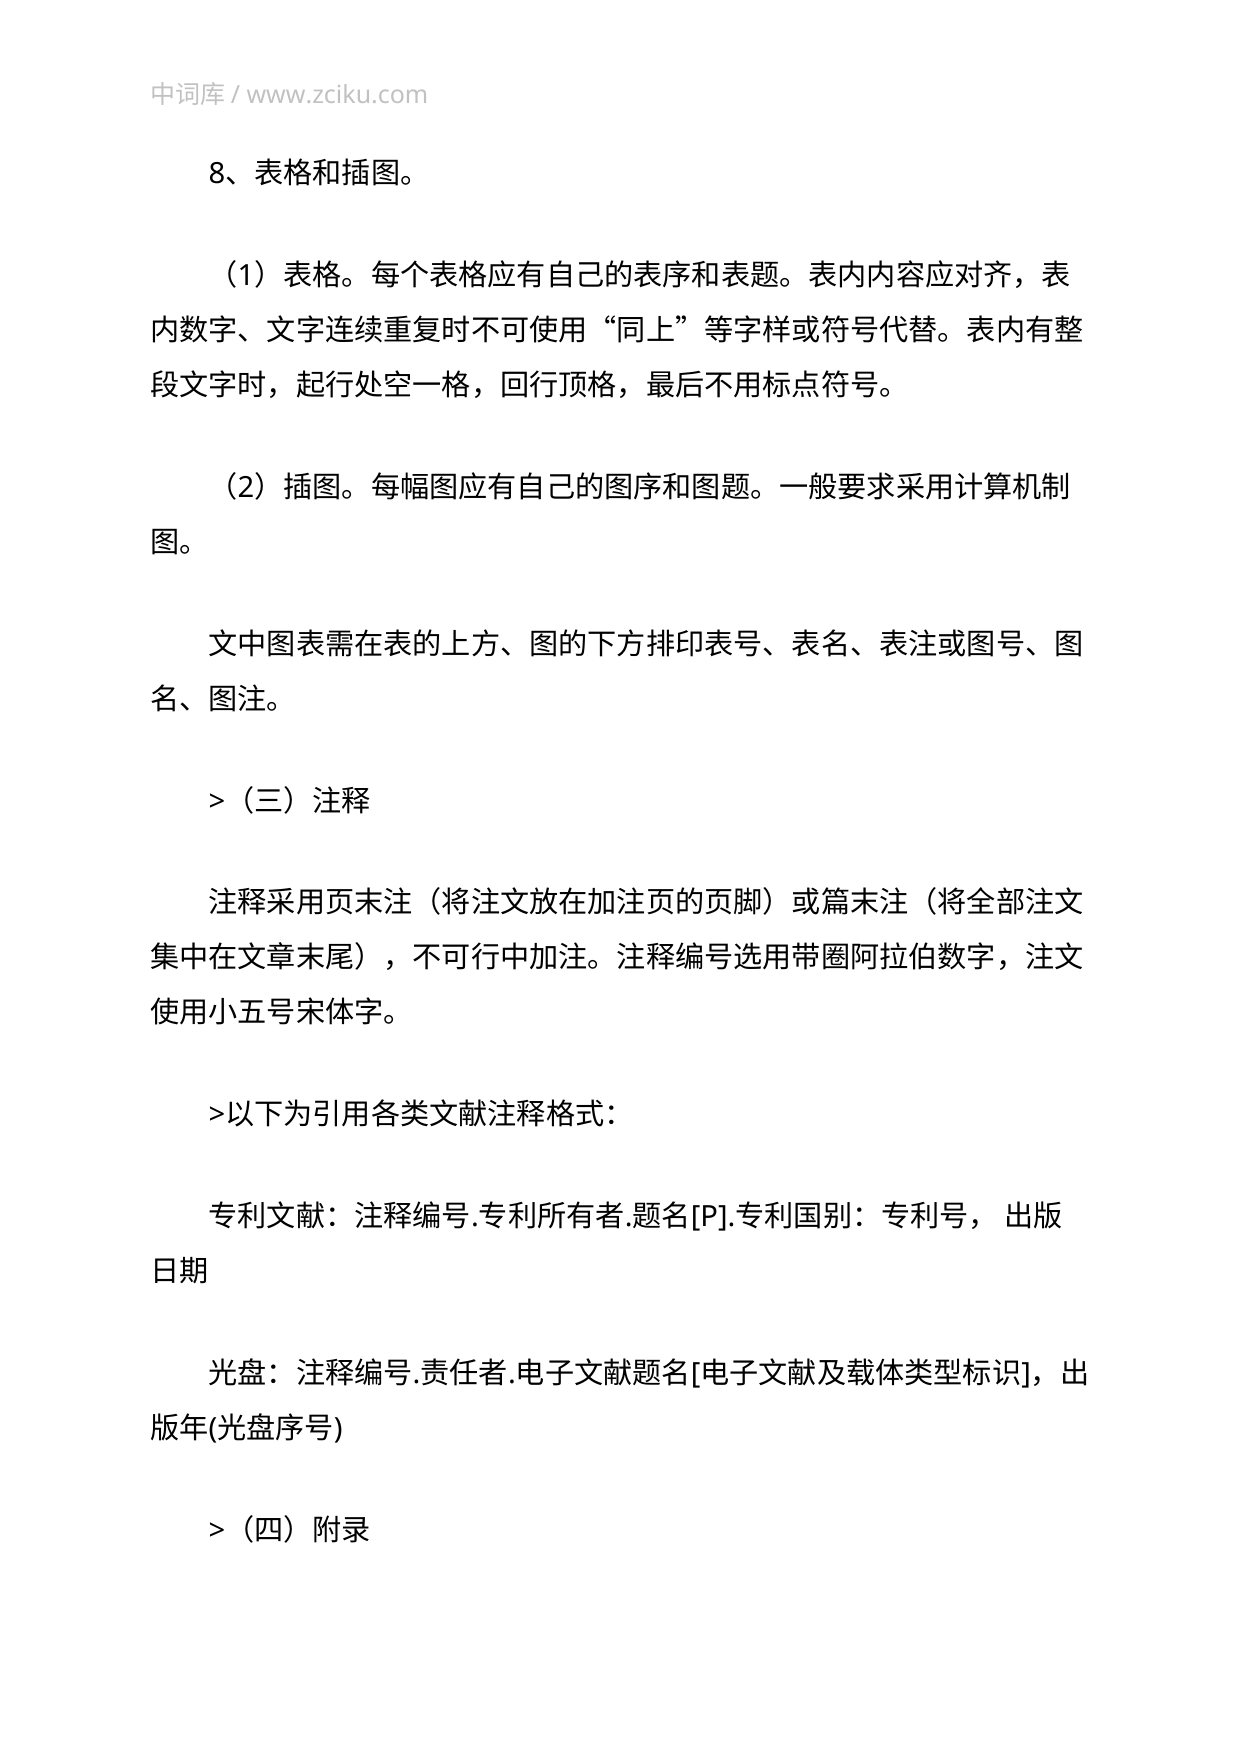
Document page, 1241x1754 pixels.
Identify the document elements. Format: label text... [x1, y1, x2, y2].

text >以下为引用各类文献注释格式： [150, 1091, 1090, 1133]
text （2）插图。每幅图应有自己的图序和图题。一般要求采用计算机制图。 [150, 464, 1090, 561]
text （1）表格。每个表格应有自己的表序和表题。表内内容应对齐，表内数字、文字连续重复时不可使用“同上”等字样或符号代替。表内有整段文字时，起行处空一格，回行顶格，最后不用标点符号。 [150, 252, 1090, 404]
text 光盘：注释编号.责任者.电子文献题名[电子文献及载体类型标识]，出版年(光盘序号) [150, 1349, 1090, 1447]
text 专利文献：注释编号.专利所有者.题名[P].专利国别：专利号， 出版日期 [150, 1193, 1090, 1290]
text 8、表格和插图。 [150, 150, 1090, 192]
text >（四）附录 [150, 1506, 1090, 1549]
text 文中图表需在表的上方、图的下方排印表号、表名、表注或图号、图名、图注。 [150, 620, 1090, 718]
text >（三）注释 [150, 777, 1090, 819]
text 注释采用页末注（将注文放在加注页的页脚）或篇末注（将全部注文集中在文章末尾），不可行中加注。注释编号选用带圈阿拉伯数字，注文使用小五号宋体字。 [150, 879, 1090, 1031]
